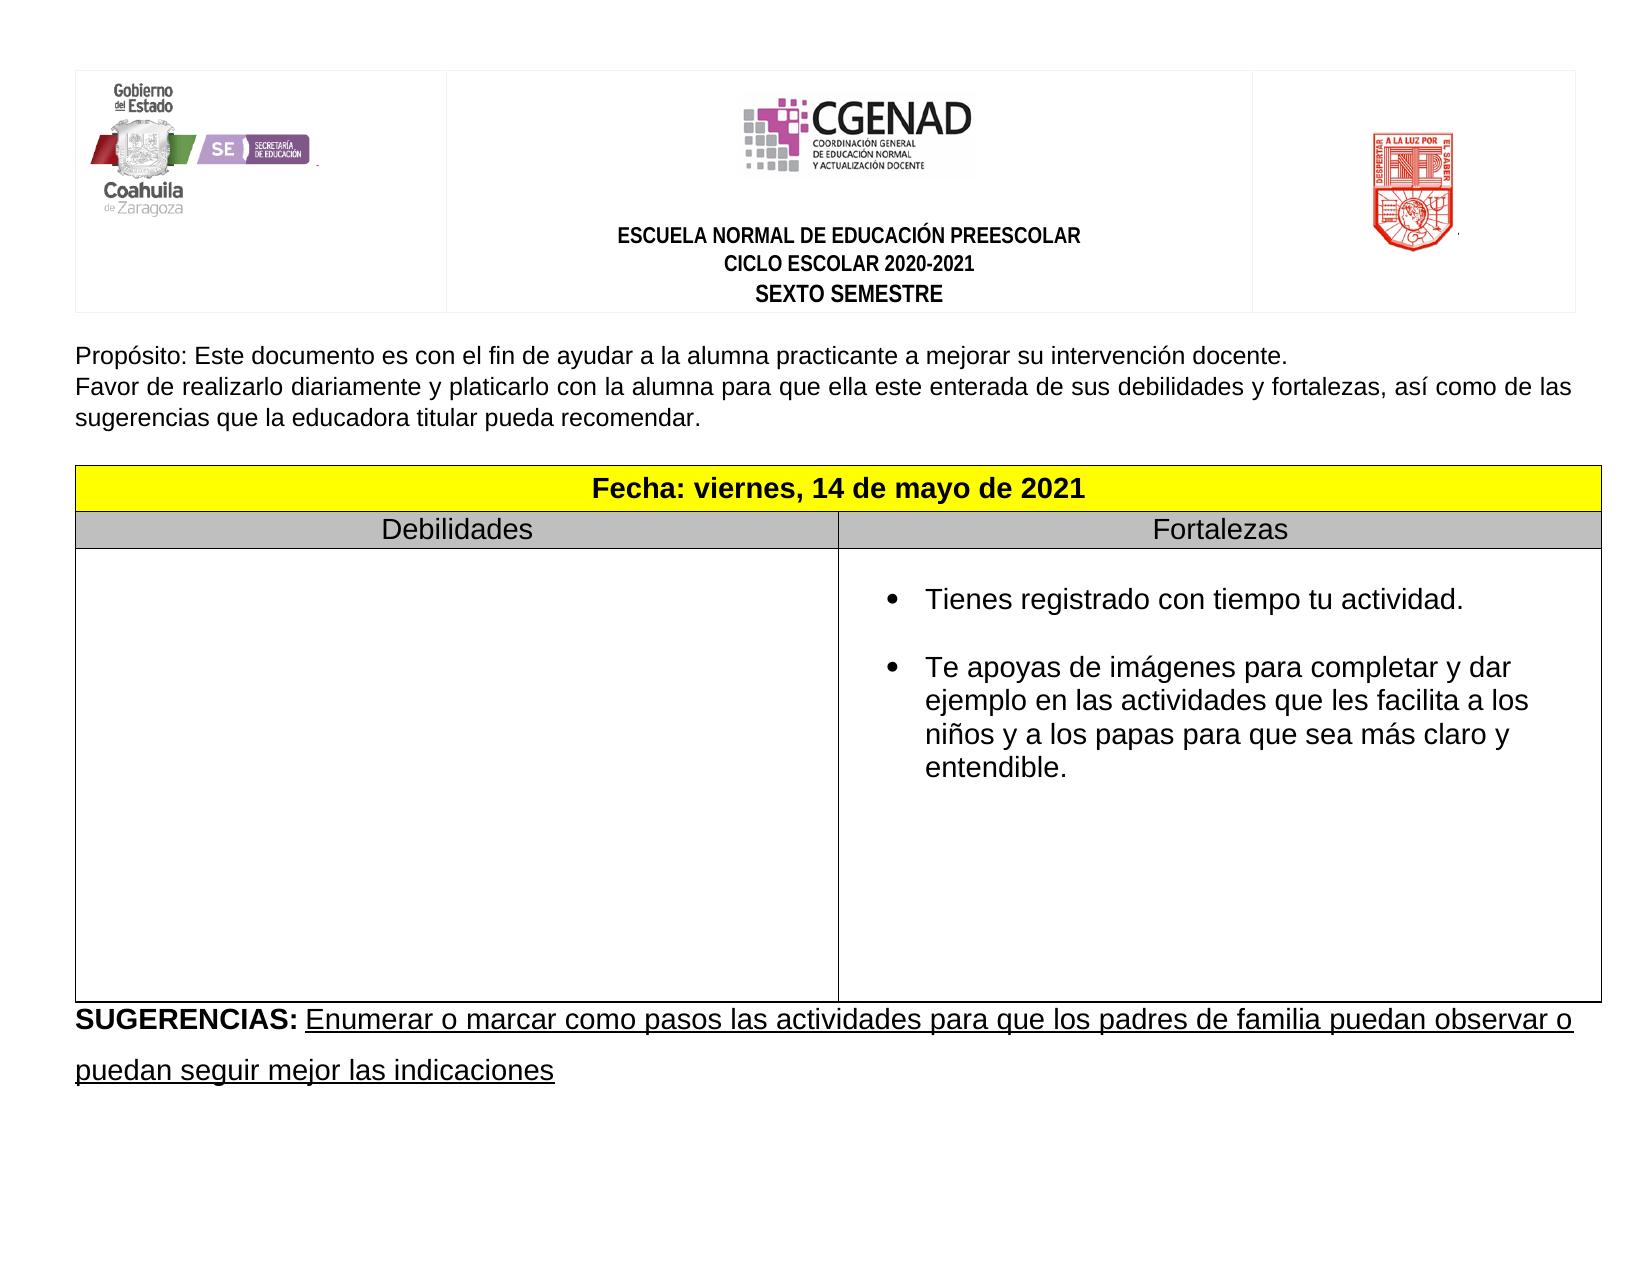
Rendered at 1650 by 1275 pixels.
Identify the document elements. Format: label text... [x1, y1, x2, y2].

text Propósito: Este documento es con el fin de ayudar a la alumna practicante a mejorar su intervención docente. [75, 341, 1575, 369]
picture [82, 77, 319, 227]
table_cell Fortalezas [839, 512, 1601, 548]
text Favor de realizarlo diariamente y platicarlo con la alumna para que ella este enterada de sus debilidades y fortalezas, así como de las sugerencias que la educadora titular pueda recomendar. [75, 372, 1575, 432]
table_cell [76, 549, 838, 1001]
picture [737, 91, 977, 180]
table_header Fecha: viernes, 14 de mayo de 2021 [76, 466, 1601, 511]
picture [1368, 125, 1459, 258]
text SUGERENCIAS: Enumerar o marcar como pasos las actividades para que los padres de familia puedan observar o puedan seguir mejor las indicaciones [75, 1003, 1575, 1086]
table_cell Tienes registrado con tiempo tu actividad. Te apoyas de imágenes para completar y dar ejemplo en las actividades que les facilita a los niños y a los papas para que sea más claro y entendible. [839, 549, 1601, 1001]
table_cell Debilidades [76, 512, 838, 548]
